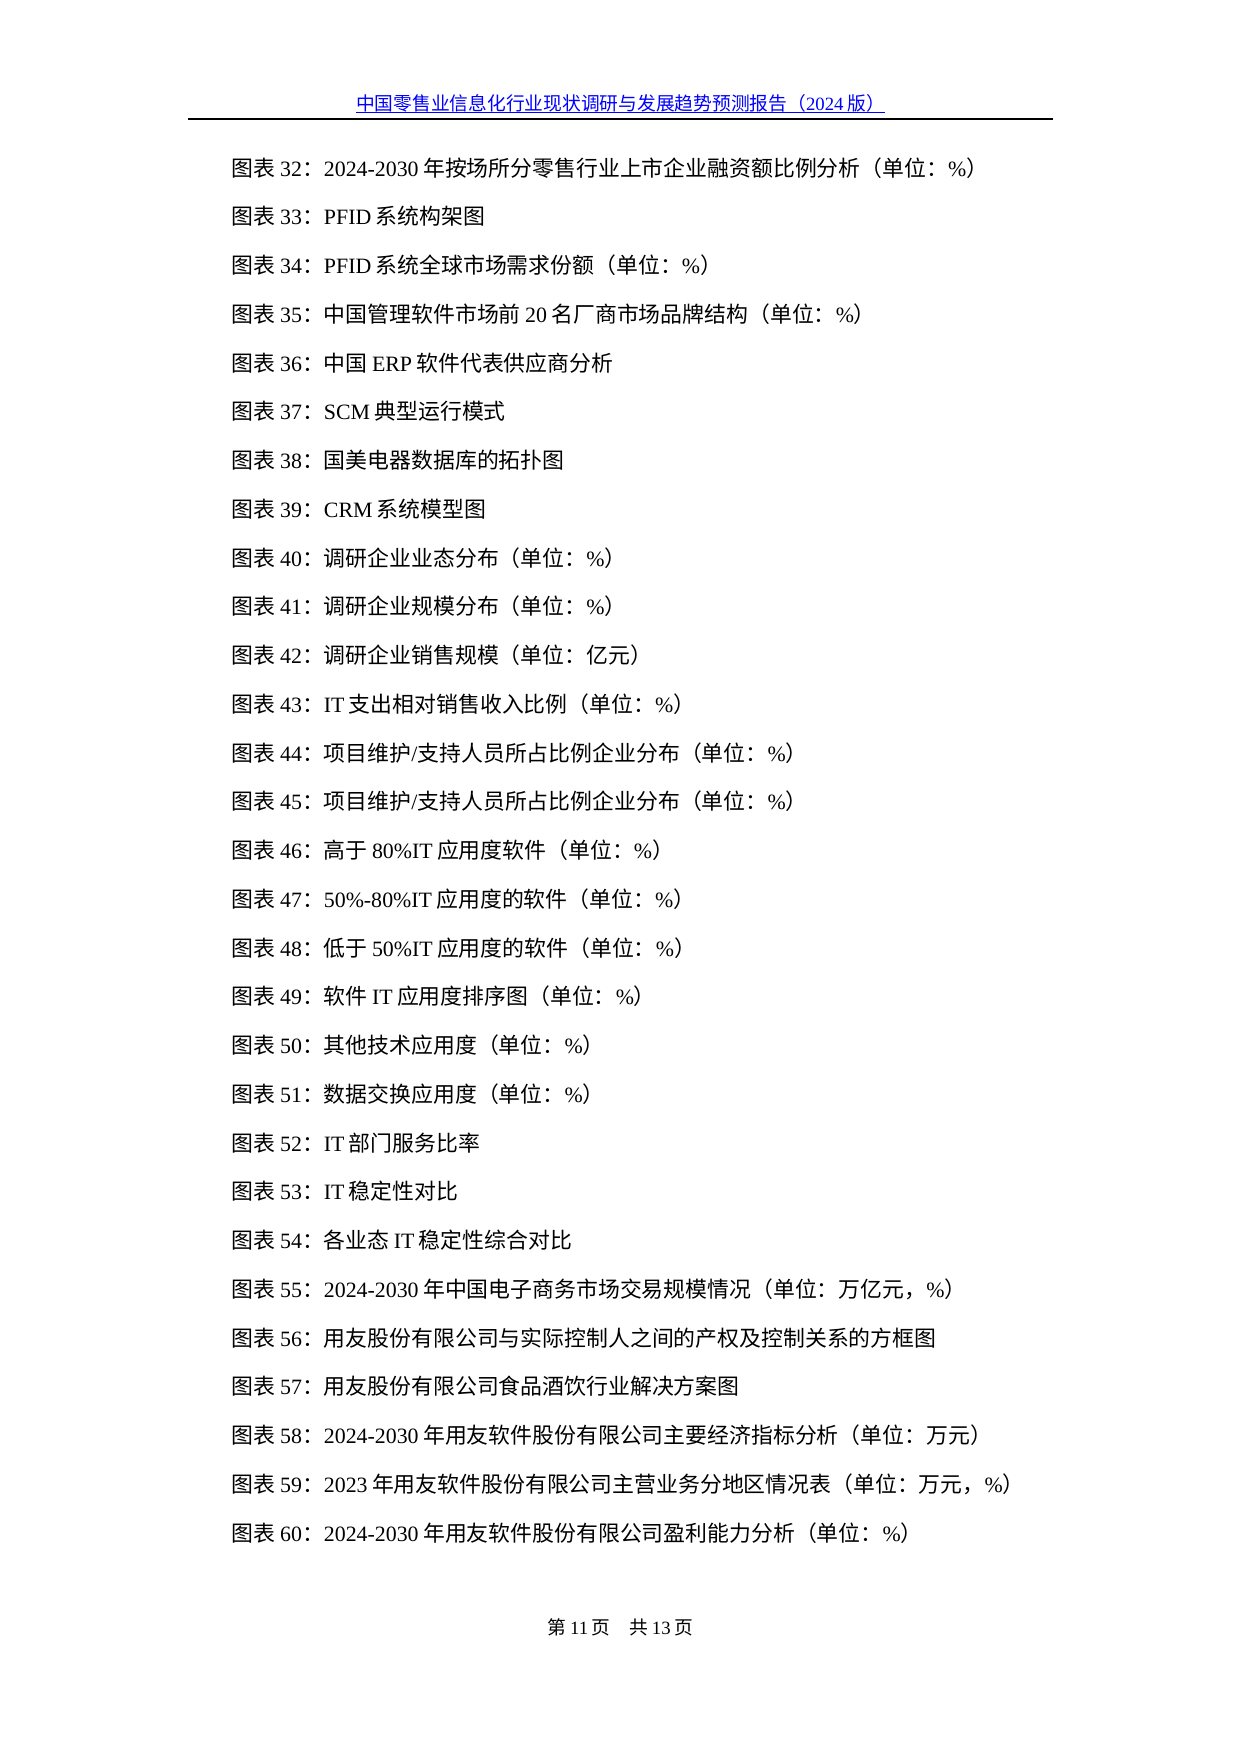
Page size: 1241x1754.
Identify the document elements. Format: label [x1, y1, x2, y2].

text [187, 150, 1053, 1548]
